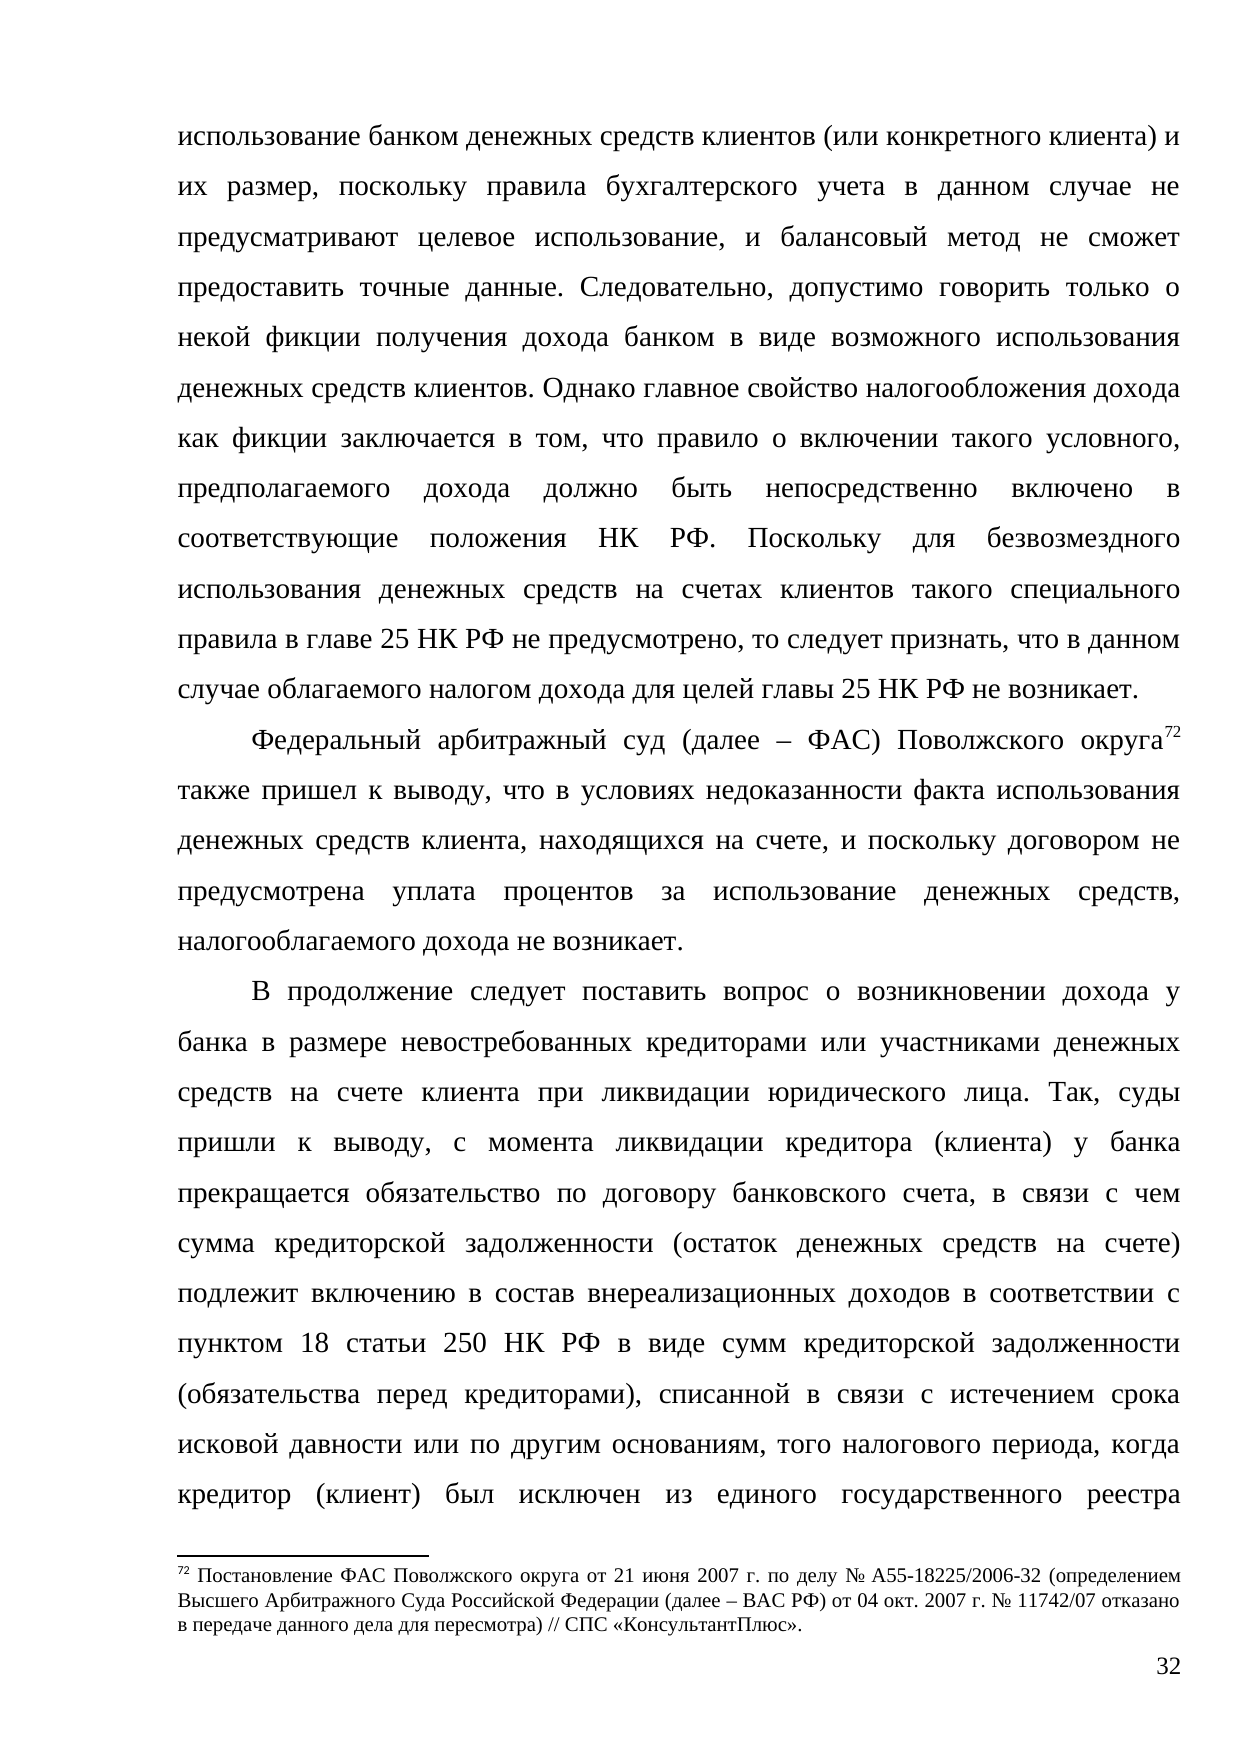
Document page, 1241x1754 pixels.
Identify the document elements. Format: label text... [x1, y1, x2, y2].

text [177, 118, 1181, 705]
text Федеральный арбитражный суд (далее – ФАС) Поволжского округа также пришел к выводу, что в условиях недоказанности факта использования денежных средств клиента, находящихся на счете, и поскольку договором не предусмотрена уплата процентов за использование денежных средств, налогооблагаемого дохода не возникает. [177, 722, 1181, 957]
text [177, 973, 1181, 1510]
